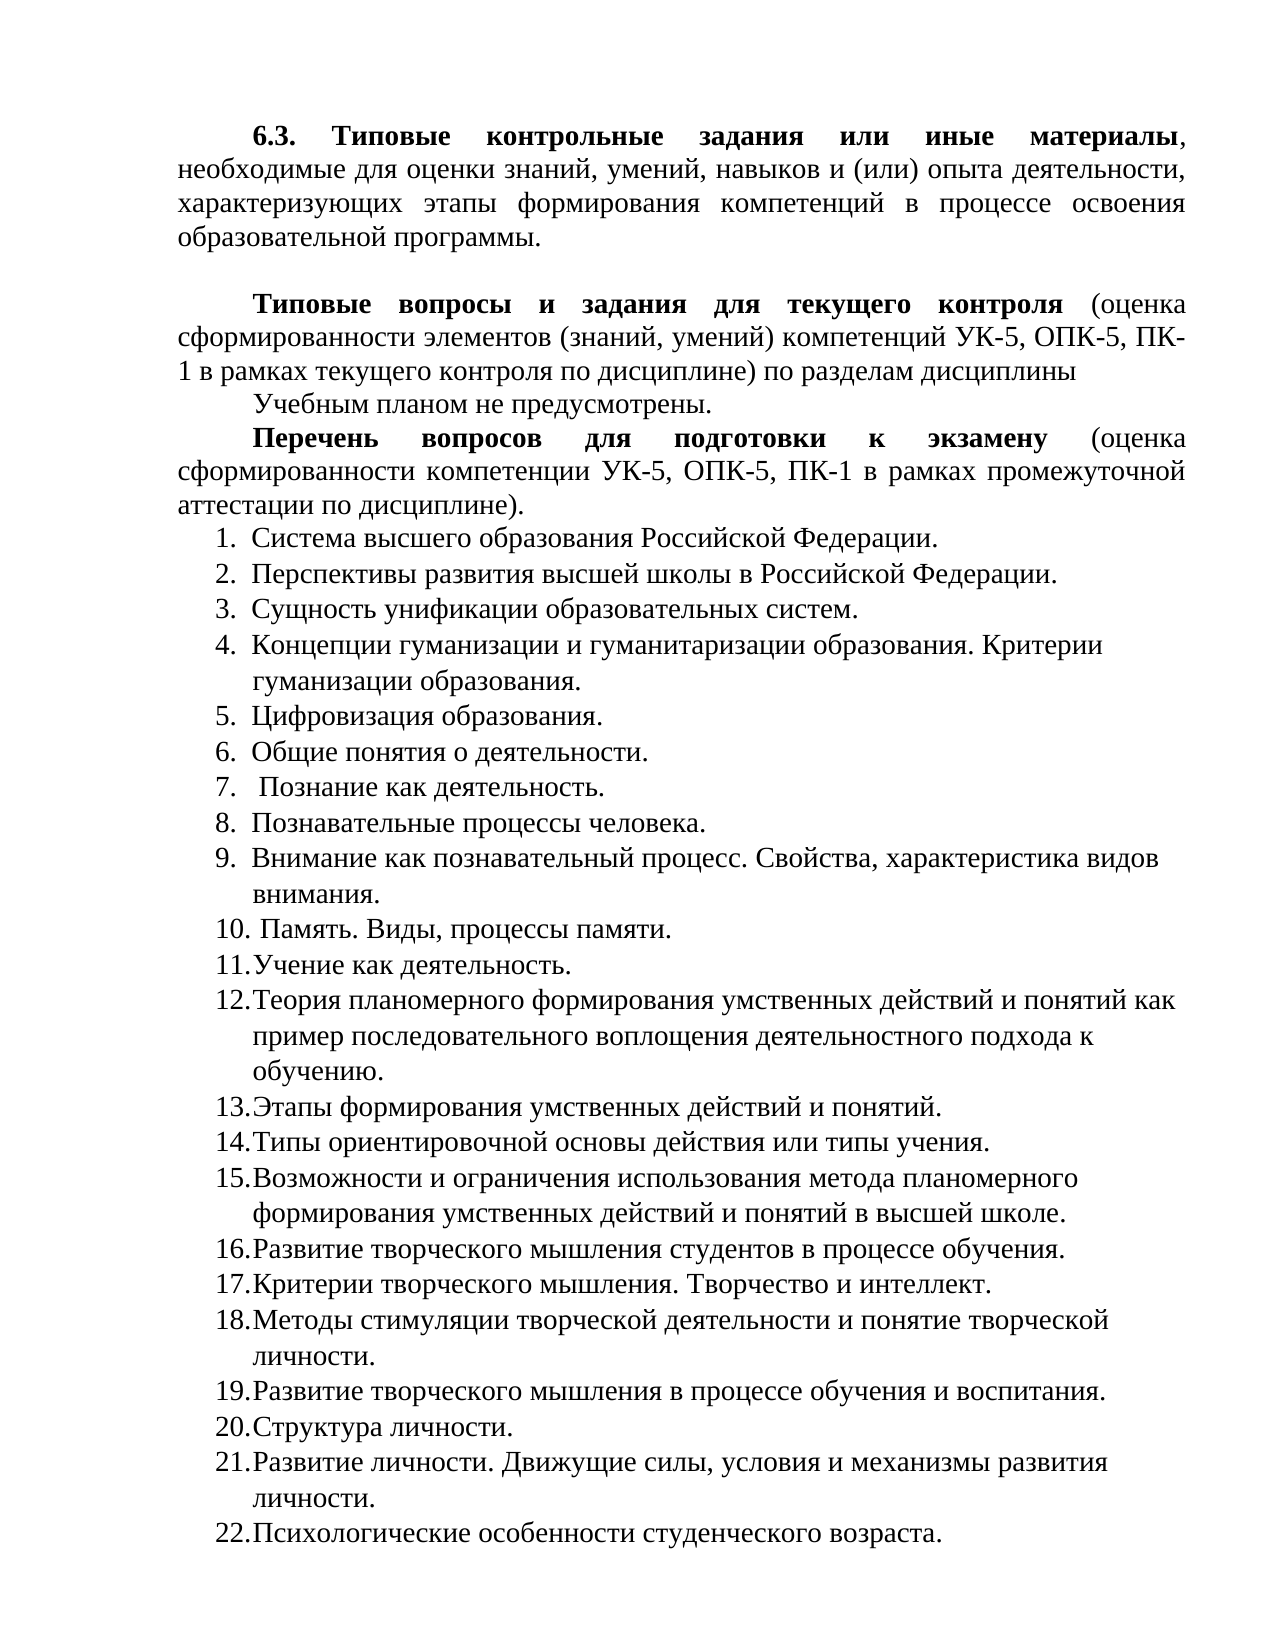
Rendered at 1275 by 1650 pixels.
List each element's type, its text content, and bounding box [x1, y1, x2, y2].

list Внимание как познавательный процесс. Свойства, характеристика видов внимания. [215, 840, 1186, 909]
list Цифровизация образования. [215, 698, 1186, 732]
list Система высшего образования Российской Федерации. [215, 521, 1186, 554]
list Структура личности. [215, 1409, 1186, 1442]
list Развитие творческого мышления студентов в процессе обучения. [215, 1231, 1186, 1264]
list Развитие творческого мышления в процессе обучения и воспитания. [215, 1373, 1186, 1407]
list Перспективы развития высшей школы в Российской Федерации. [215, 556, 1186, 590]
text 6.3. Типовые контрольные задания или иные материалы, необходимые для оценки знаний, умений, навыков и (или) опыта деятельности, характеризующих этапы формирования компетенций в процессе освоения образовательной программы. [177, 118, 1186, 252]
list Теория планомерного формирования умственных действий и понятий как пример последовательного воплощения деятельностного подхода к обучению. [215, 982, 1186, 1087]
list Память. Виды, процессы памяти. [215, 911, 1186, 945]
list Познавательные процессы человека. [215, 805, 1186, 838]
list Учение как деятельность. [215, 947, 1186, 980]
list Познание как деятельность. [215, 769, 1186, 803]
list Общие понятия о деятельности. [215, 734, 1186, 767]
list Этапы формирования умственных действий и понятий. [215, 1089, 1186, 1122]
list Развитие личности. Движущие силы, условия и механизмы развития личности. [215, 1444, 1186, 1513]
list Возможности и ограничения использования метода планомерного формирования умственных действий и понятий в высшей школе. [215, 1160, 1186, 1229]
list Сущность унификации образовательных систем. [215, 592, 1186, 625]
list Концепции гуманизации и гуманитаризации образования. Критерии гуманизации образования. [215, 627, 1186, 696]
text Типовые вопросы и задания для текущего контроля (оценка сформированности элементов (знаний, умений) компетенций УК-5, ОПК-5, ПК-1 в рамках текущего контроля по дисциплине) по разделам дисциплины [177, 286, 1186, 386]
text Перечень вопросов для подготовки к экзамену (оценка сформированности компетенции УК-5, ОПК-5, ПК-1 в рамках промежуточной аттестации по дисциплине). [177, 420, 1186, 521]
text Учебным планом не предусмотрены. [177, 386, 1186, 420]
list Психологические особенности студенческого возраста. [215, 1515, 1186, 1549]
list Типы ориентировочной основы действия или типы учения. [215, 1124, 1186, 1158]
list Критерии творческого мышления. Творчество и интеллект. [215, 1267, 1186, 1300]
list Методы стимуляции творческой деятельности и понятие творческой личности. [215, 1302, 1186, 1371]
